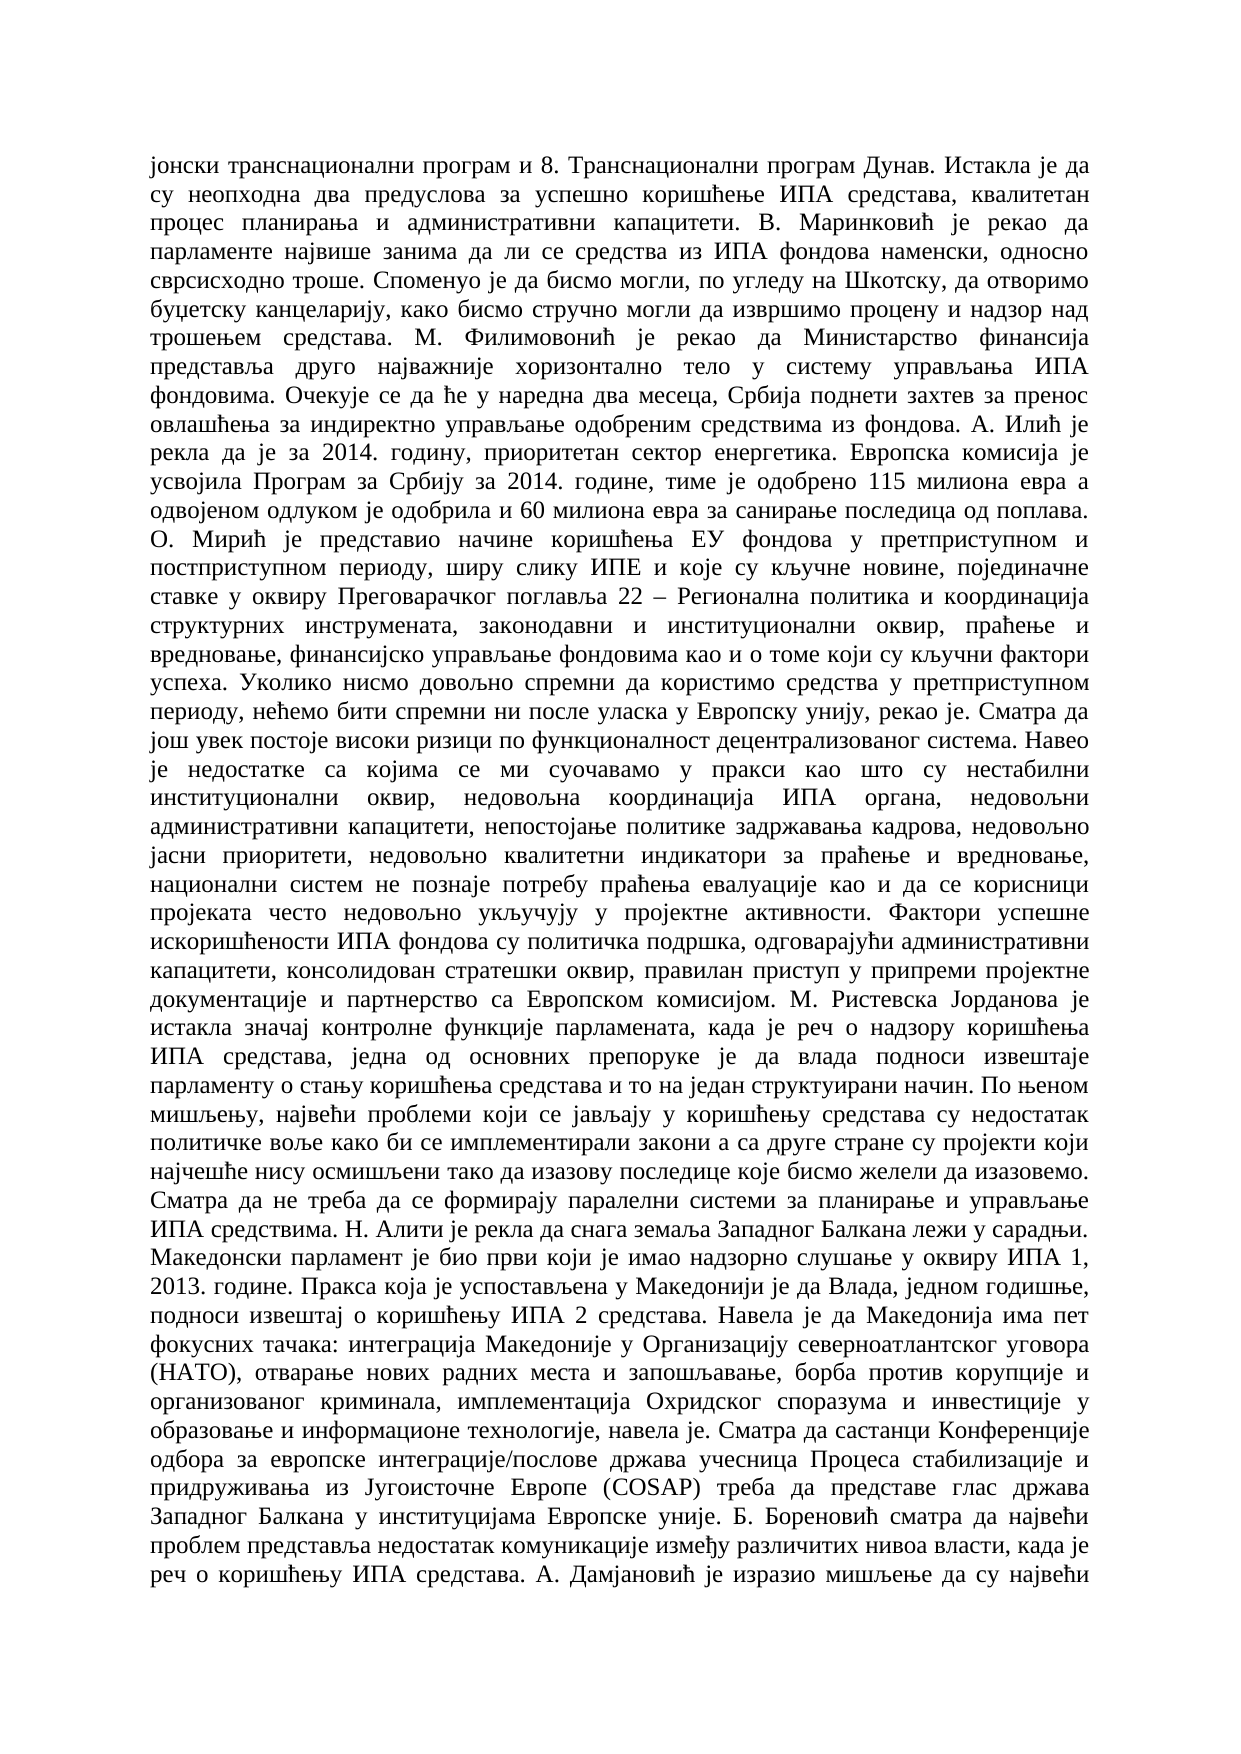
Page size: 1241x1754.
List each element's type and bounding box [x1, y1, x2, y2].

text [150, 150, 1090, 1587]
